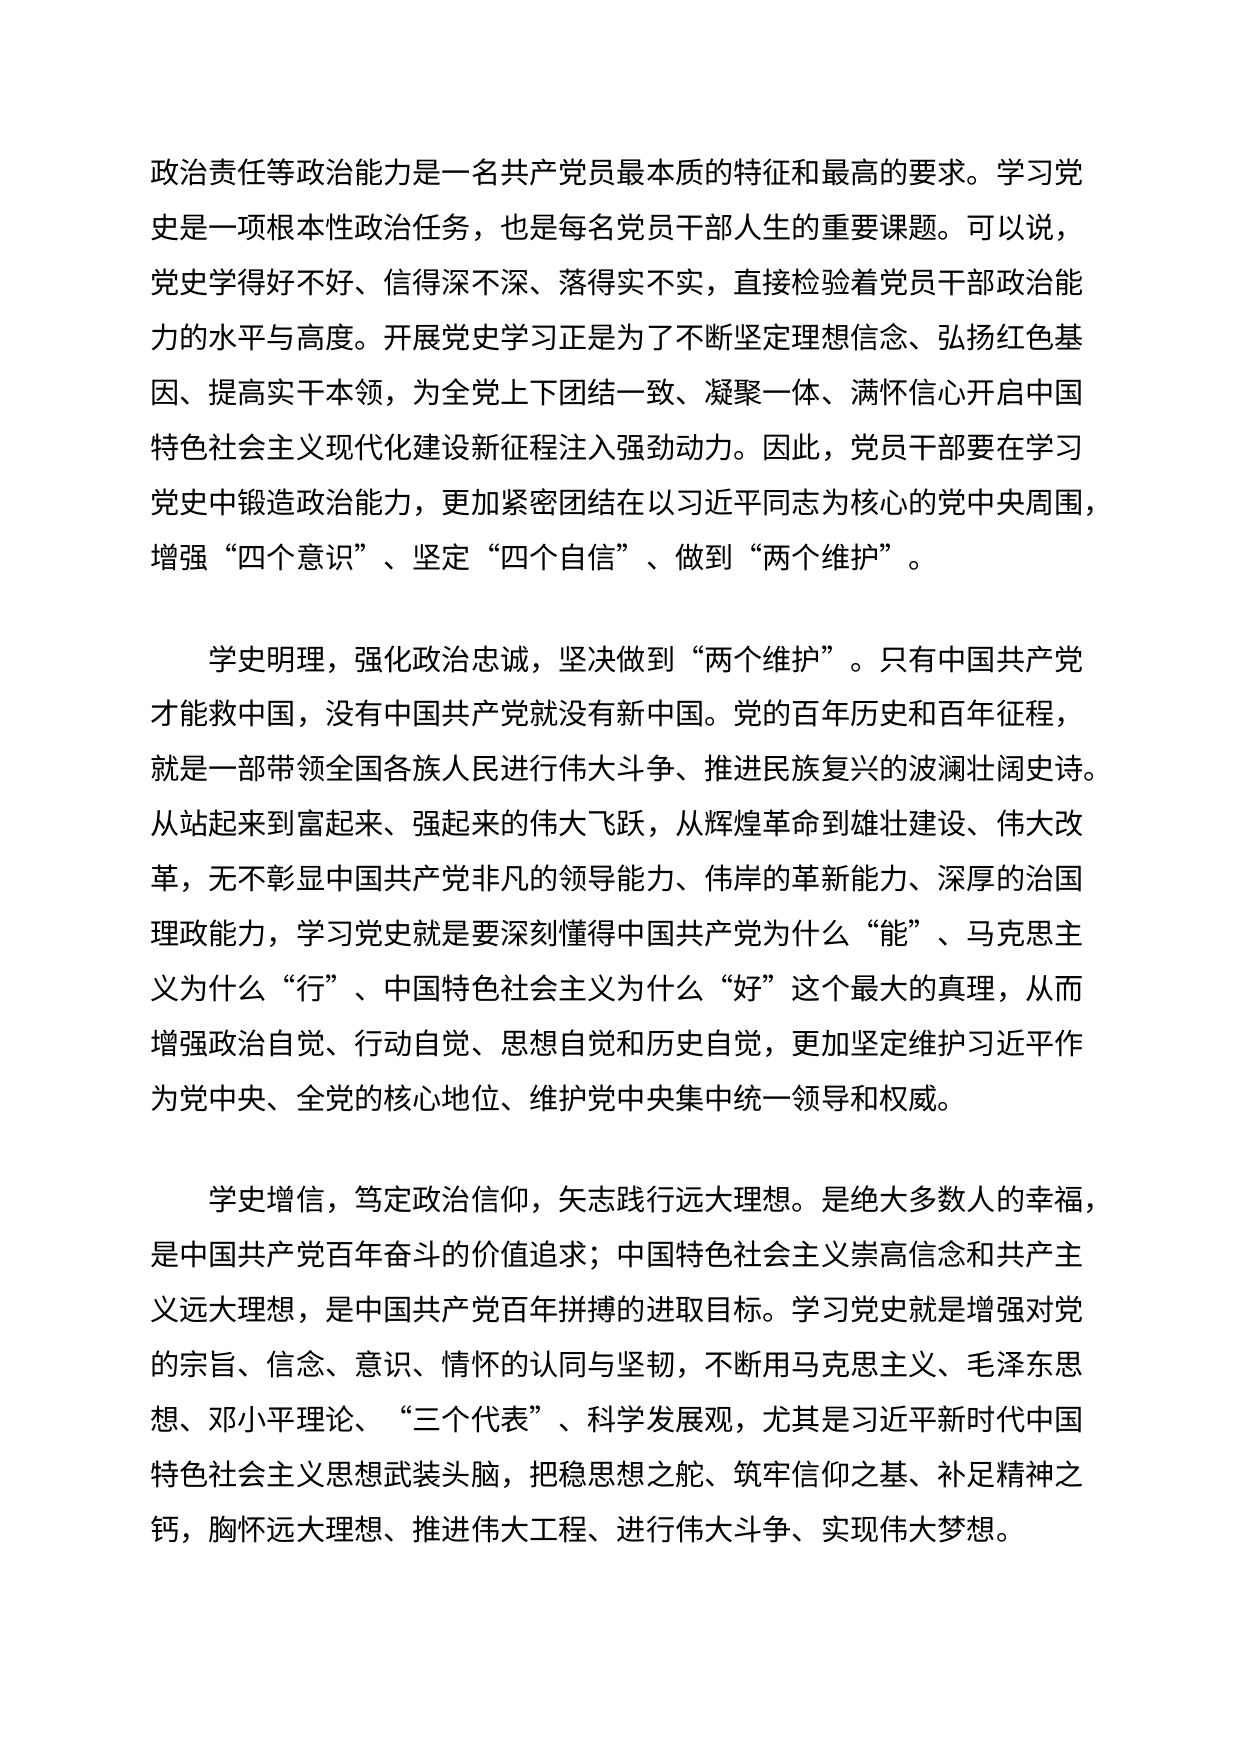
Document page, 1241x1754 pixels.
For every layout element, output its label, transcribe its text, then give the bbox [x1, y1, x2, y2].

text 学史增信，笃定政治信仰，矢志践行远大理想。是绝大多数人的幸福，是中国共产党百年奋斗的价值追求；中国特色社会主义崇高信念和共产主义远大理想，是中国共产党百年拼搏的进取目标。学习党史就是增强对党的宗旨、信念、意识、情怀的认同与坚韧，不断用马克思主义、毛泽东思想、邓小平理论、“三个代表”、科学发展观，尤其是习近平新时代中国特色社会主义思想武装头脑，把稳思想之舵、筑牢信仰之基、补足精神之钙，胸怀远大理想、推进伟大工程、进行伟大斗争、实现伟大梦想。 [150, 1177, 1090, 1549]
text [150, 150, 1090, 577]
text 学史明理，强化政治忠诚，坚决做到“两个维护”。只有中国共产党才能救中国，没有中国共产党就没有新中国。党的百年历史和百年征程，就是一部带领全国各族人民进行伟大斗争、推进民族复兴的波澜壮阔史诗。从站起来到富起来、强起来的伟大飞跃，从辉煌革命到雄壮建设、伟大改革，无不彰显中国共产党非凡的领导能力、伟岸的革新能力、深厚的治国理政能力，学习党史就是要深刻懂得中国共产党为什么“能”、马克思主义为什么“行”、中国特色社会主义为什么“好”这个最大的真理，从而增强政治自觉、行动自觉、思想自觉和历史自觉，更加坚定维护习近平作为党中央、全党的核心地位、维护党中央集中统一领导和权威。 [150, 636, 1090, 1117]
